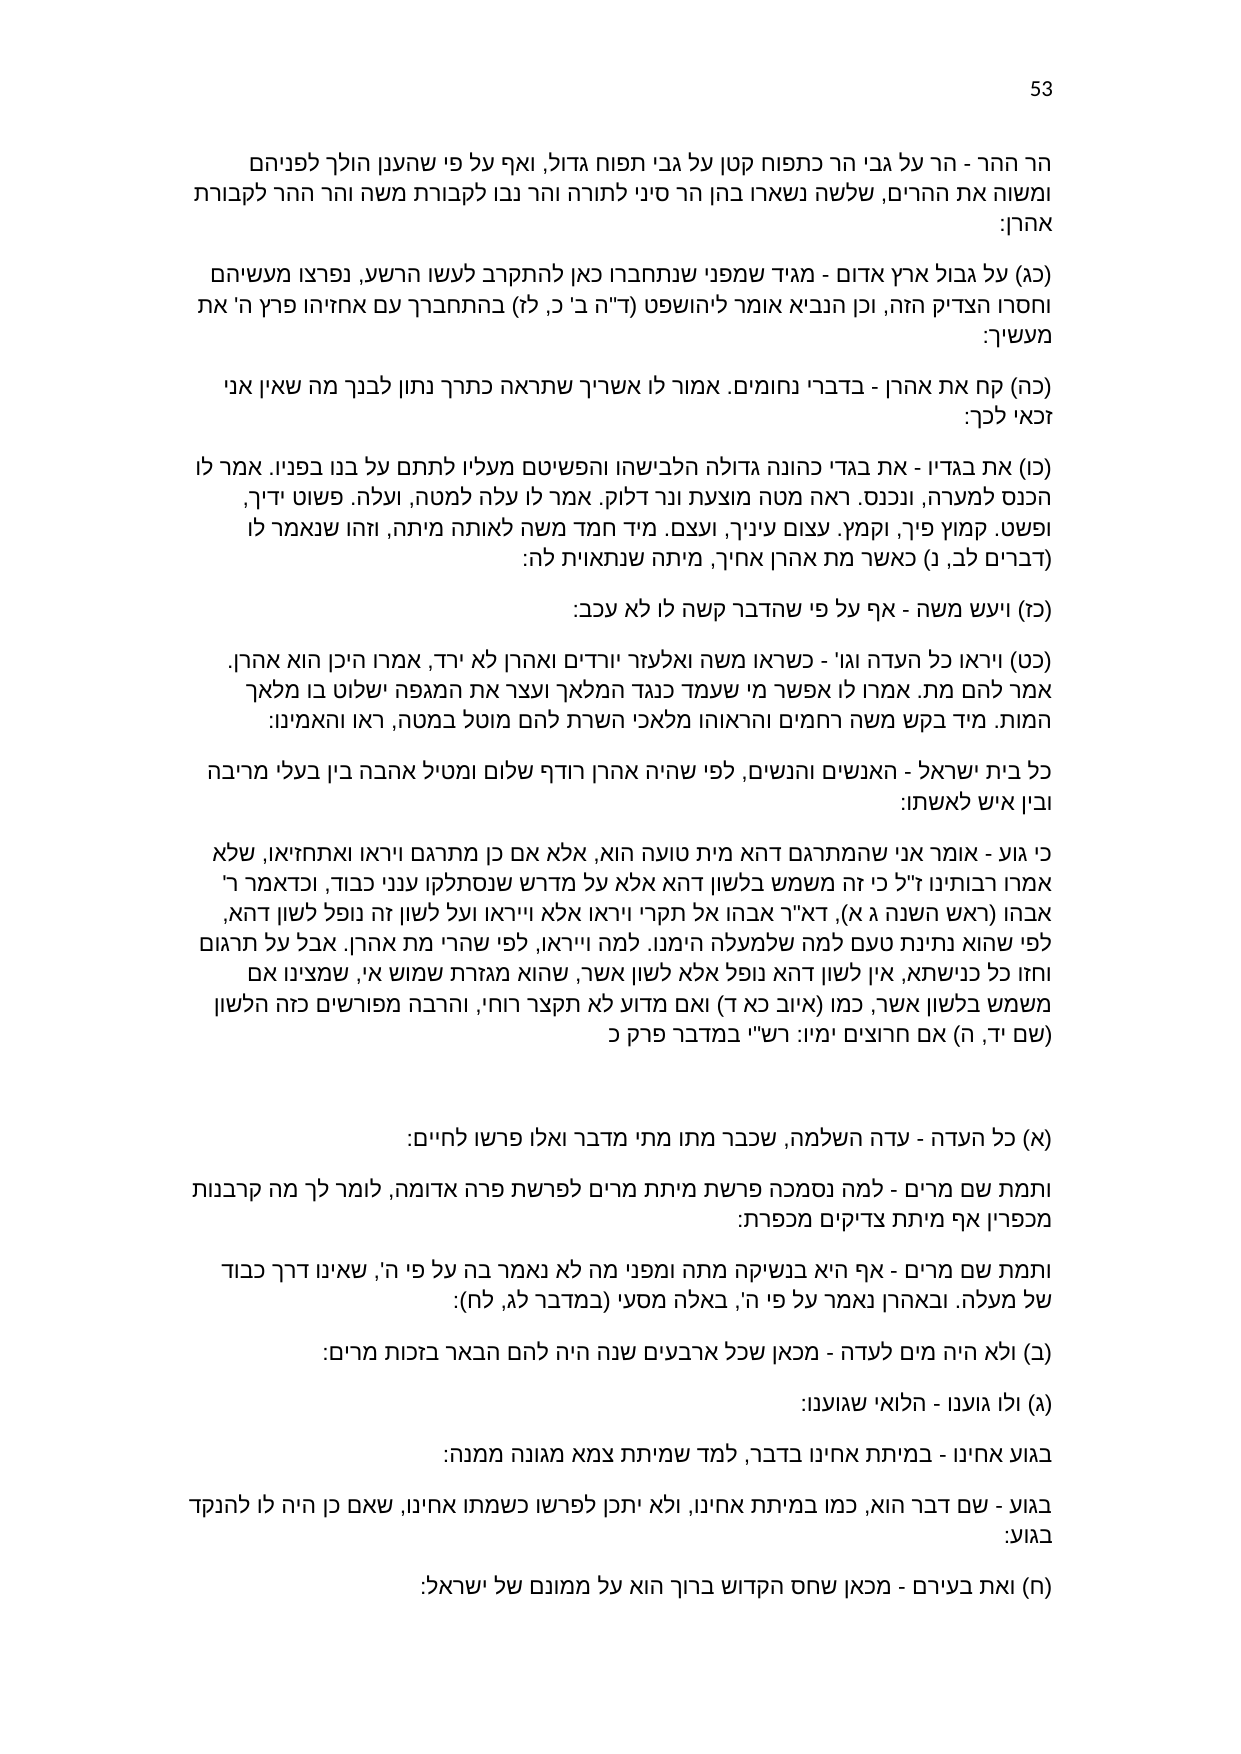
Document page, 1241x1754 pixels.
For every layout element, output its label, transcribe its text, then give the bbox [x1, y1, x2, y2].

text (כט) ויראו כל העדה וגו' - כשראו משה ואלעזר יורדים ואהרן לא ירד, אמרו היכן הוא אהרן. אמר להם מת. אמרו לו אפשר מי שעמד כנגד המלאך ועצר את המגפה ישלוט בו מלאך המות. מיד בקש משה רחמים והראוהו מלאכי השרת להם מוטל במטה, ראו והאמינו: [187, 647, 1053, 734]
text ותמת שם מרים - אף היא בנשיקה מתה ומפני מה לא נאמר בה על פי ה', שאינו דרך כבוד של מעלה. ובאהרן נאמר על פי ה', באלה מסעי (במדבר לג, לח): [187, 1257, 1053, 1314]
text (כה) קח את אהרן - בדברי נחומים. אמור לו אשריך שתראה כתרך נתון לבנך מה שאין אני זכאי לכך: [187, 373, 1053, 429]
text (כג) על גבול ארץ אדום - מגיד שמפני שנתחברו כאן להתקרב לעשו הרשע, נפרצו מעשיהם וחסרו הצדיק הזה, וכן הנביא אומר ליהושפט (ד"ה ב' כ, לז) בהתחברך עם אחזיהו פרץ ה' את מעשיך: [187, 261, 1053, 348]
text כי גוע - אומר אני שהמתרגם דהא מית טועה הוא, אלא אם כן מתרגם ויראו ואתחזיאו, שלא אמרו רבותינו ז"ל כי זה משמש בלשון דהא אלא על מדרש שנסתלקו ענני כבוד, וכדאמר ר' אבהו (ראש השנה ג א), דא"ר אבהו אל תקרי ויראו אלא וייראו ועל לשון זה נופל לשון דהא, לפי שהוא נתינת טעם למה שלמעלה הימנו. למה וייראו, לפי שהרי מת אהרן. אבל על תרגום וחזו כל כנישתא, אין לשון דהא נופל אלא לשון אשר, שהוא מגזרת שמוש אי, שמצינו אם משמש בלשון אשר, כמו (איוב כא ד) ואם מדוע לא תקצר רוחי, והרבה מפורשים כזה הלשון (שם יד, ה) אם חרוצים ימיו: רש"י במדבר פרק כ [187, 839, 1053, 1047]
text (ב) ולא היה מים לעדה - מכאן שכל ארבעים שנה היה להם הבאר בזכות מרים: [187, 1338, 1053, 1365]
text בגוע אחינו - במיתת אחינו בדבר, למד שמיתת צמא מגונה ממנה: [187, 1441, 1053, 1467]
text (ח) ואת בעירם - מכאן שחס הקדוש ברוך הוא על ממונם של ישראל: [187, 1573, 1053, 1599]
text (ג) ולו גוענו - הלואי שגוענו: [187, 1389, 1053, 1416]
text כל בית ישראל - האנשים והנשים, לפי שהיה אהרן רודף שלום ומטיל אהבה בין בעלי מריבה ובין איש לאשתו: [187, 758, 1053, 815]
text הר ההר - הר על גבי הר כתפוח קטן על גבי תפוח גדול, ואף על פי שהענן הולך לפניהם ומשוה את ההרים, שלשה נשארו בהן הר סיני לתורה והר נבו לקבורת משה והר ההר לקבורת אהרן: [187, 150, 1053, 237]
text (כו) את בגדיו - את בגדי כהונה גדולה הלבישהו והפשיטם מעליו לתתם על בנו בפניו. אמר לו הכנס למערה, ונכנס. ראה מטה מוצעת ונר דלוק. אמר לו עלה למטה, ועלה. פשוט ידיך, ופשט. קמוץ פיך, וקמץ. עצום עיניך, ועצם. מיד חמד משה לאותה מיתה, וזהו שנאמר לו (דברים לב, נ) כאשר מת אהרן אחיך, מיתה שנתאוית לה: [187, 454, 1053, 571]
text ותמת שם מרים - למה נסמכה פרשת מיתת מרים לפרשת פרה אדומה, לומר לך מה קרבנות מכפרין אף מיתת צדיקים מכפרת: [187, 1176, 1053, 1232]
text בגוע - שם דבר הוא, כמו במיתת אחינו, ולא יתכן לפרשו כשמתו אחינו, שאם כן היה לו להנקד בגוע: [187, 1492, 1053, 1548]
text (א) כל העדה - עדה השלמה, שכבר מתו מתי מדבר ואלו פרשו לחיים: [187, 1125, 1053, 1151]
text (כז) ויעש משה - אף על פי שהדבר קשה לו לא עכב: [187, 596, 1053, 622]
